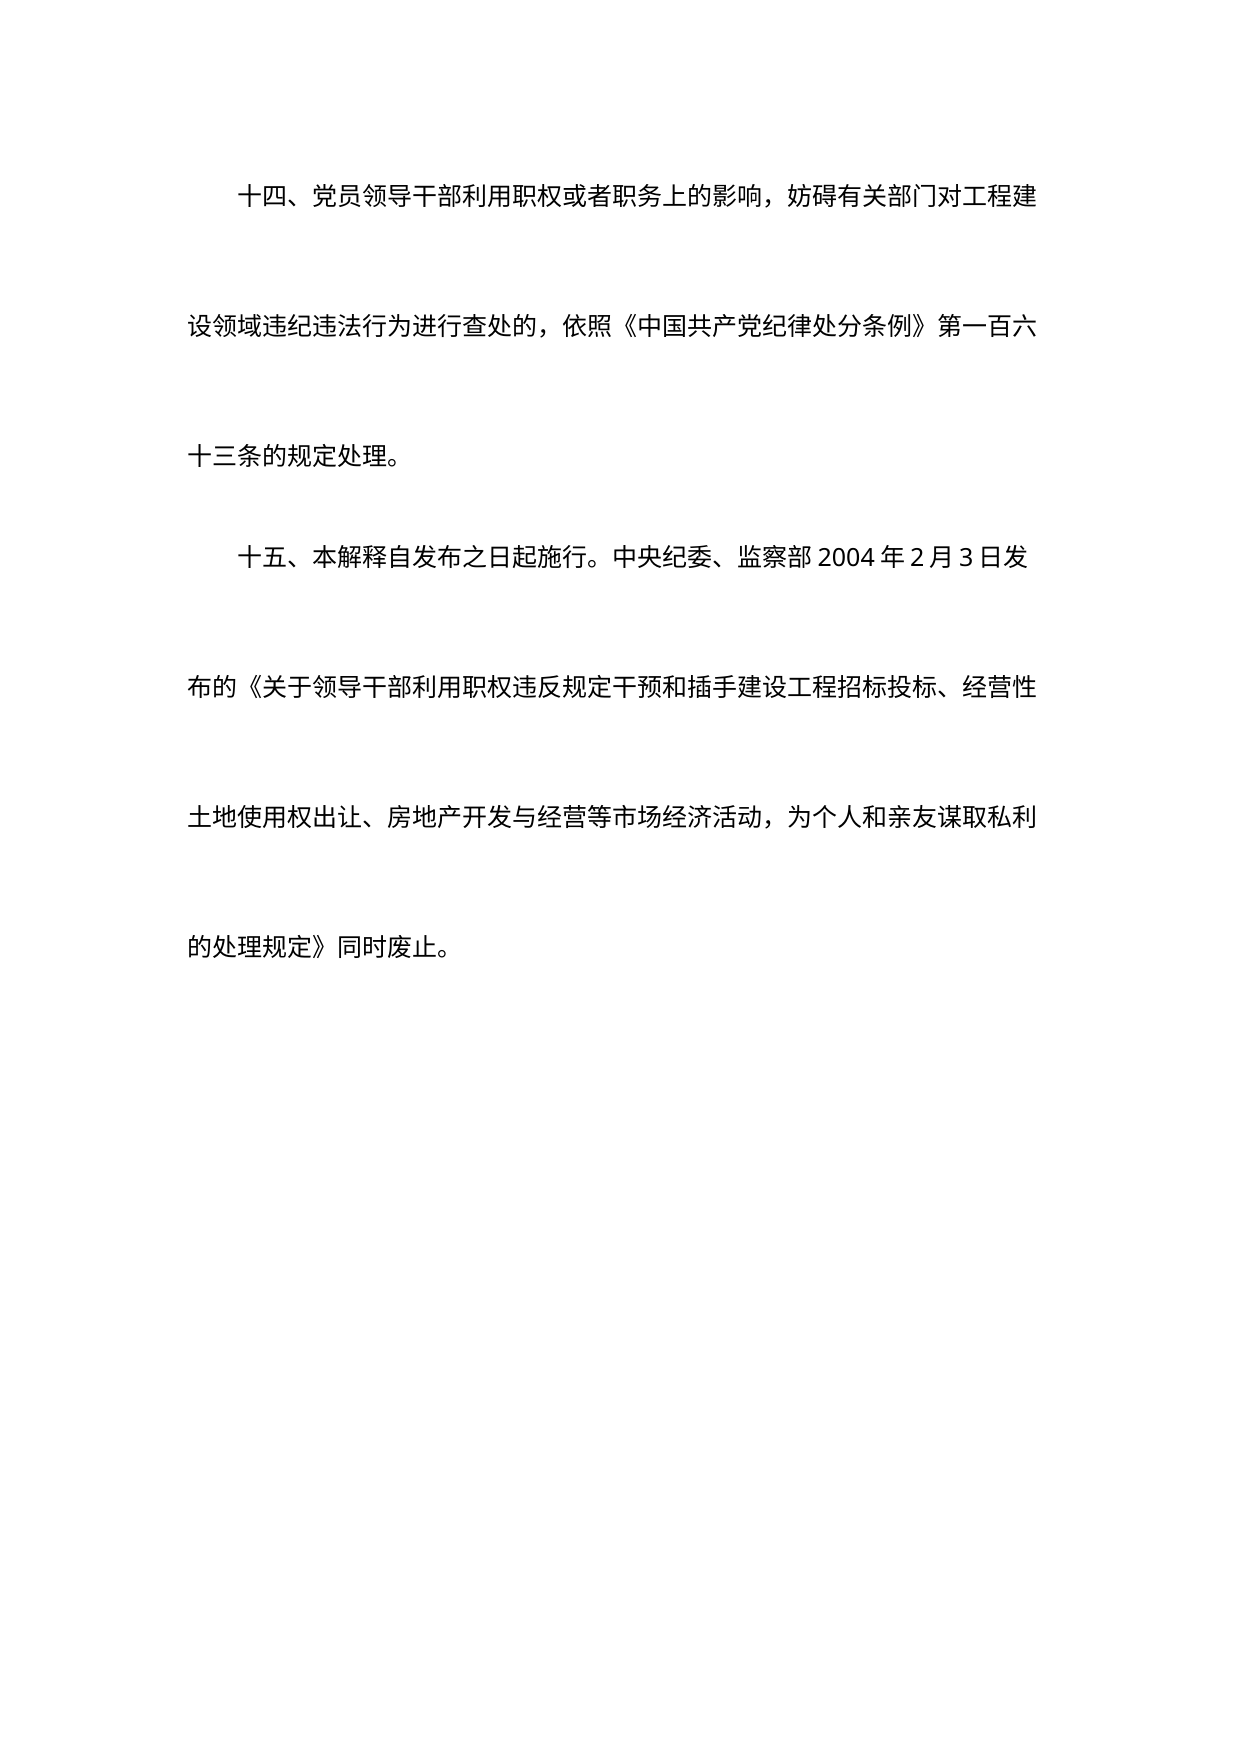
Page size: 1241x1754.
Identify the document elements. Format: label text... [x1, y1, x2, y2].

text 十五、本解释自发布之日起施行。中央纪委、监察部2004年2月3日发布的《关于领导干部利用职权违反规定干预和插手建设工程招标投标、经营性土地使用权出让、房地产开发与经营等市场经济活动，为个人和亲友谋取私利的处理规定》同时废止。 [187, 523, 1053, 978]
text 十四、党员领导干部利用职权或者职务上的影响，妨碍有关部门对工程建设领域违纪违法行为进行查处的，依照《中国共产党纪律处分条例》第一百六十三条的规定处理。 [187, 162, 1053, 487]
